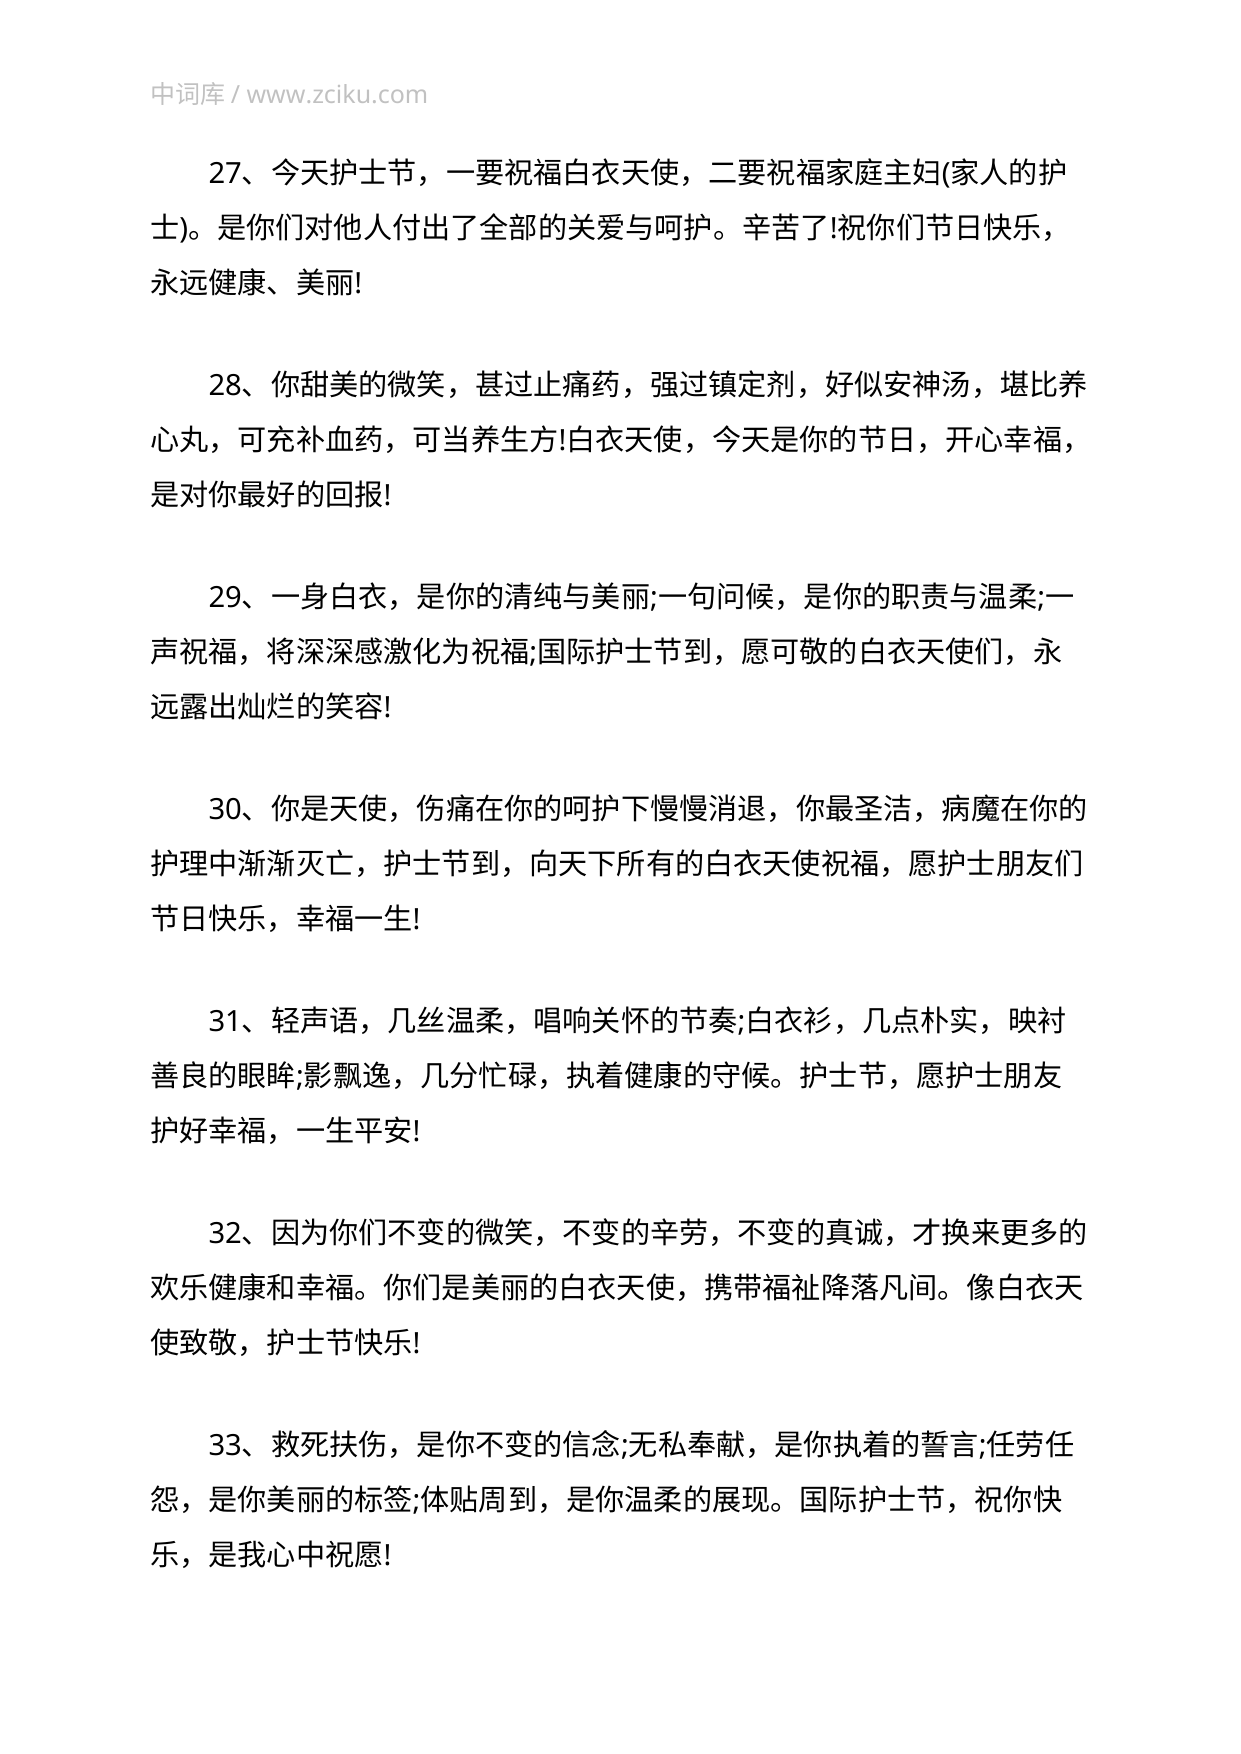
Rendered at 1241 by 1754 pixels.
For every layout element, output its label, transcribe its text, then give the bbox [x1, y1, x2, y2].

text 31、轻声语，几丝温柔，唱响关怀的节奏;白衣衫，几点朴实，映衬善良的眼眸;影飘逸，几分忙碌，执着健康的守候。护士节，愿护士朋友护好幸福，一生平安! [150, 998, 1090, 1150]
text 28、你甜美的微笑，甚过止痛药，强过镇定剂，好似安神汤，堪比养心丸，可充补血药，可当养生方!白衣天使，今天是你的节日，开心幸福，是对你最好的回报! [150, 362, 1090, 514]
text 33、救死扶伤，是你不变的信念;无私奉献，是你执着的誓言;任劳任怨，是你美丽的标签;体贴周到，是你温柔的展现。国际护士节，祝你快乐，是我心中祝愿! [150, 1422, 1090, 1574]
text 29、一身白衣，是你的清纯与美丽;一句问候，是你的职责与温柔;一声祝福，将深深感激化为祝福;国际护士节到，愿可敬的白衣天使们，永远露出灿烂的笑容! [150, 574, 1090, 726]
text 27、今天护士节，一要祝福白衣天使，二要祝福家庭主妇(家人的护士)。是你们对他人付出了全部的关爱与呵护。辛苦了!祝你们节日快乐，永远健康、美丽! [150, 150, 1090, 302]
text 30、你是天使，伤痛在你的呵护下慢慢消退，你最圣洁，病魔在你的护理中渐渐灭亡，护士节到，向天下所有的白衣天使祝福，愿护士朋友们节日快乐，幸福一生! [150, 786, 1090, 938]
text 32、因为你们不变的微笑，不变的辛劳，不变的真诚，才换来更多的欢乐健康和幸福。你们是美丽的白衣天使，携带福祉降落凡间。像白衣天使致敬，护士节快乐! [150, 1210, 1090, 1362]
